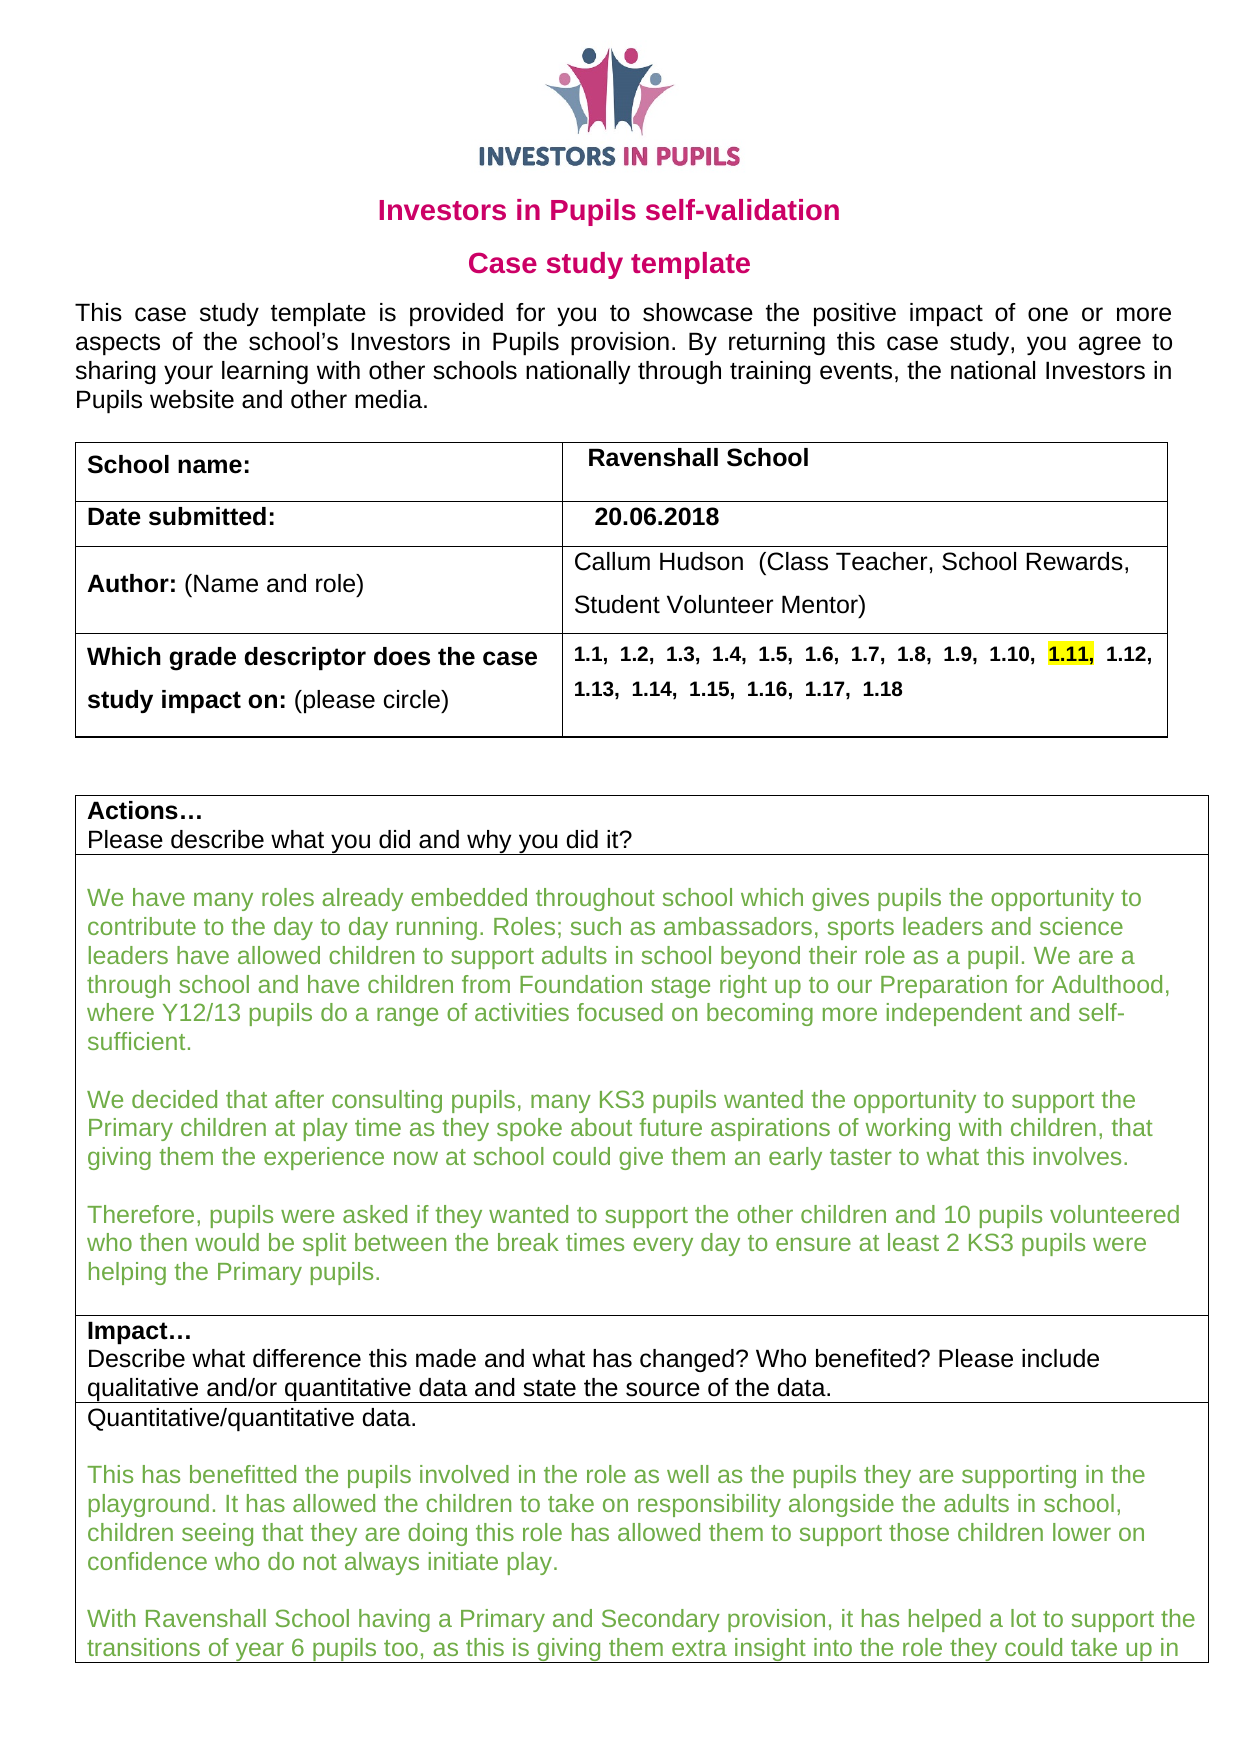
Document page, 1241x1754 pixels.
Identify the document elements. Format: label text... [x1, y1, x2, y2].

table_header Ravenshall School [563, 443, 1167, 501]
text This case study template is provided for you to showcase the positive impact of one or more aspects of the school’s Investors in Pupils provision. By returning this case study, you agree to sharing your learning with other schools nationally through training events, the national Investors in Pupils website and other media. [75, 298, 1175, 413]
table_cell Which grade descriptor does the case study impact on: (please circle) [76, 634, 562, 736]
table_cell Date submitted: [76, 502, 562, 546]
table_cell Impact… Describe what difference this made and what has changed? Who benefited? Please include qualitative and/or quantitative data and state the source of the data. [76, 1316, 1208, 1402]
table_cell We have many roles already embedded throughout school which gives pupils the opportunity to contribute to the day to day running. Roles; such as ambassadors, sports leaders and science leaders have allowed children to support adults in school beyond their role as a pupil. We are a through school and have children from Foundation stage right up to our Preparation for Adulthood, where Y12/13 pupils do a range of activities focused on becoming more independent and self-sufficient. We decided that after consulting pupils, many KS3 pupils wanted the opportunity to support the Primary children at play time as they spoke about future aspirations of working with children, that giving them the experience now at school could give them an early taster to what this involves. Therefore, pupils were asked if they wanted to support the other children and 10 pupils volunteered who then would be split between the break times every day to ensure at least 2 KS3 pupils were helping the Primary pupils. [76, 855, 1208, 1314]
table_cell 20.06.2018 [563, 502, 1167, 546]
text Investors in Pupils self-validation [0, 193, 1200, 227]
table_header Actions… Please describe what you did and why you did it? [76, 796, 1208, 853]
text Case study template [0, 246, 1200, 279]
table_cell Callum Hudson (Class Teacher, School Rewards, Student Volunteer Mentor) [563, 547, 1167, 633]
table_cell 1.1, 1.2, 1.3, 1.4, 1.5, 1.6, 1.7, 1.8, 1.9, 1.10, 1.11, 1.12, 1.13, 1.14, 1.15, 1.16, 1.17, 1.18 [563, 634, 1167, 736]
picture [460, 29, 759, 184]
table_header School name: [76, 443, 562, 501]
table_cell Author: (Name and role) [76, 547, 562, 633]
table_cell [76, 1403, 1208, 1662]
